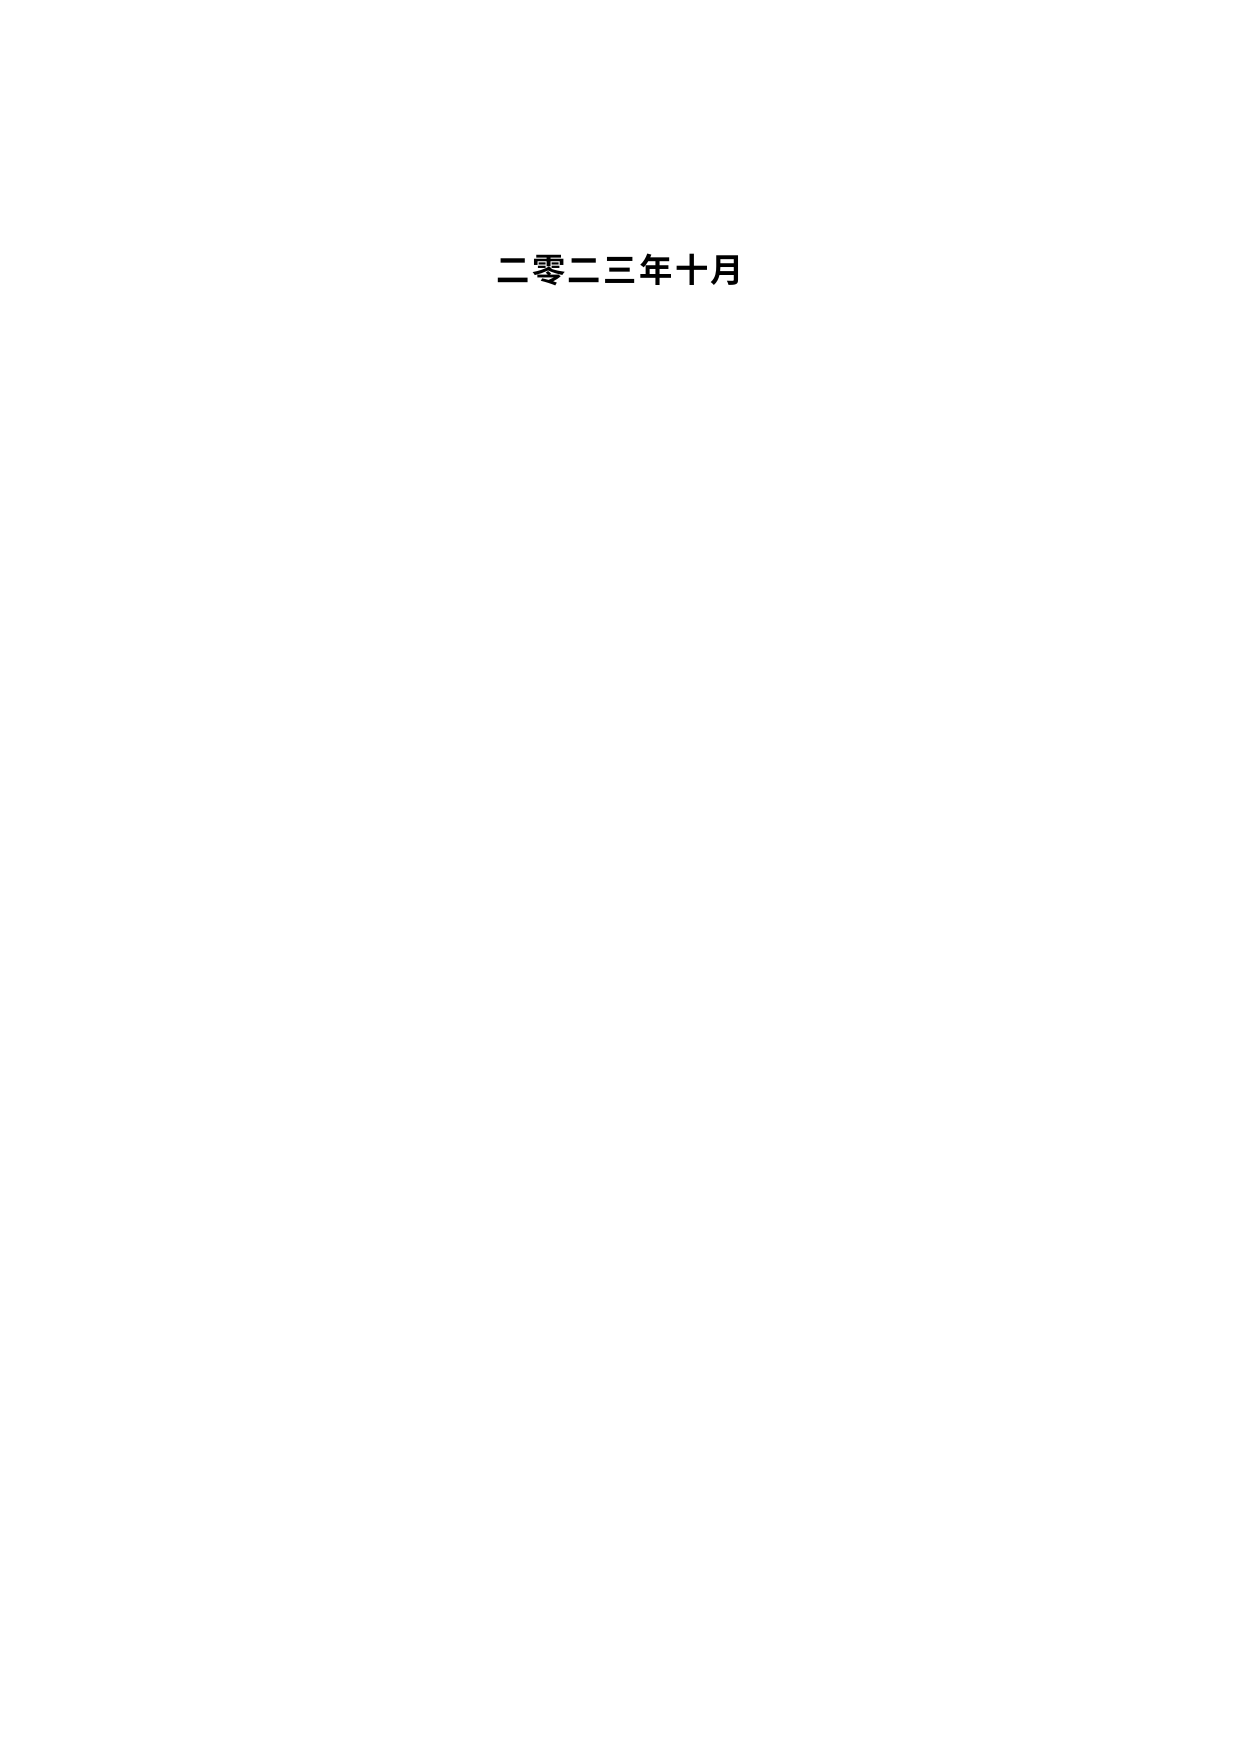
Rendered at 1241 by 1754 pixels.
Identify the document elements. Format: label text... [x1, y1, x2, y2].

text 二零二三年十月 [148, 236, 1093, 301]
